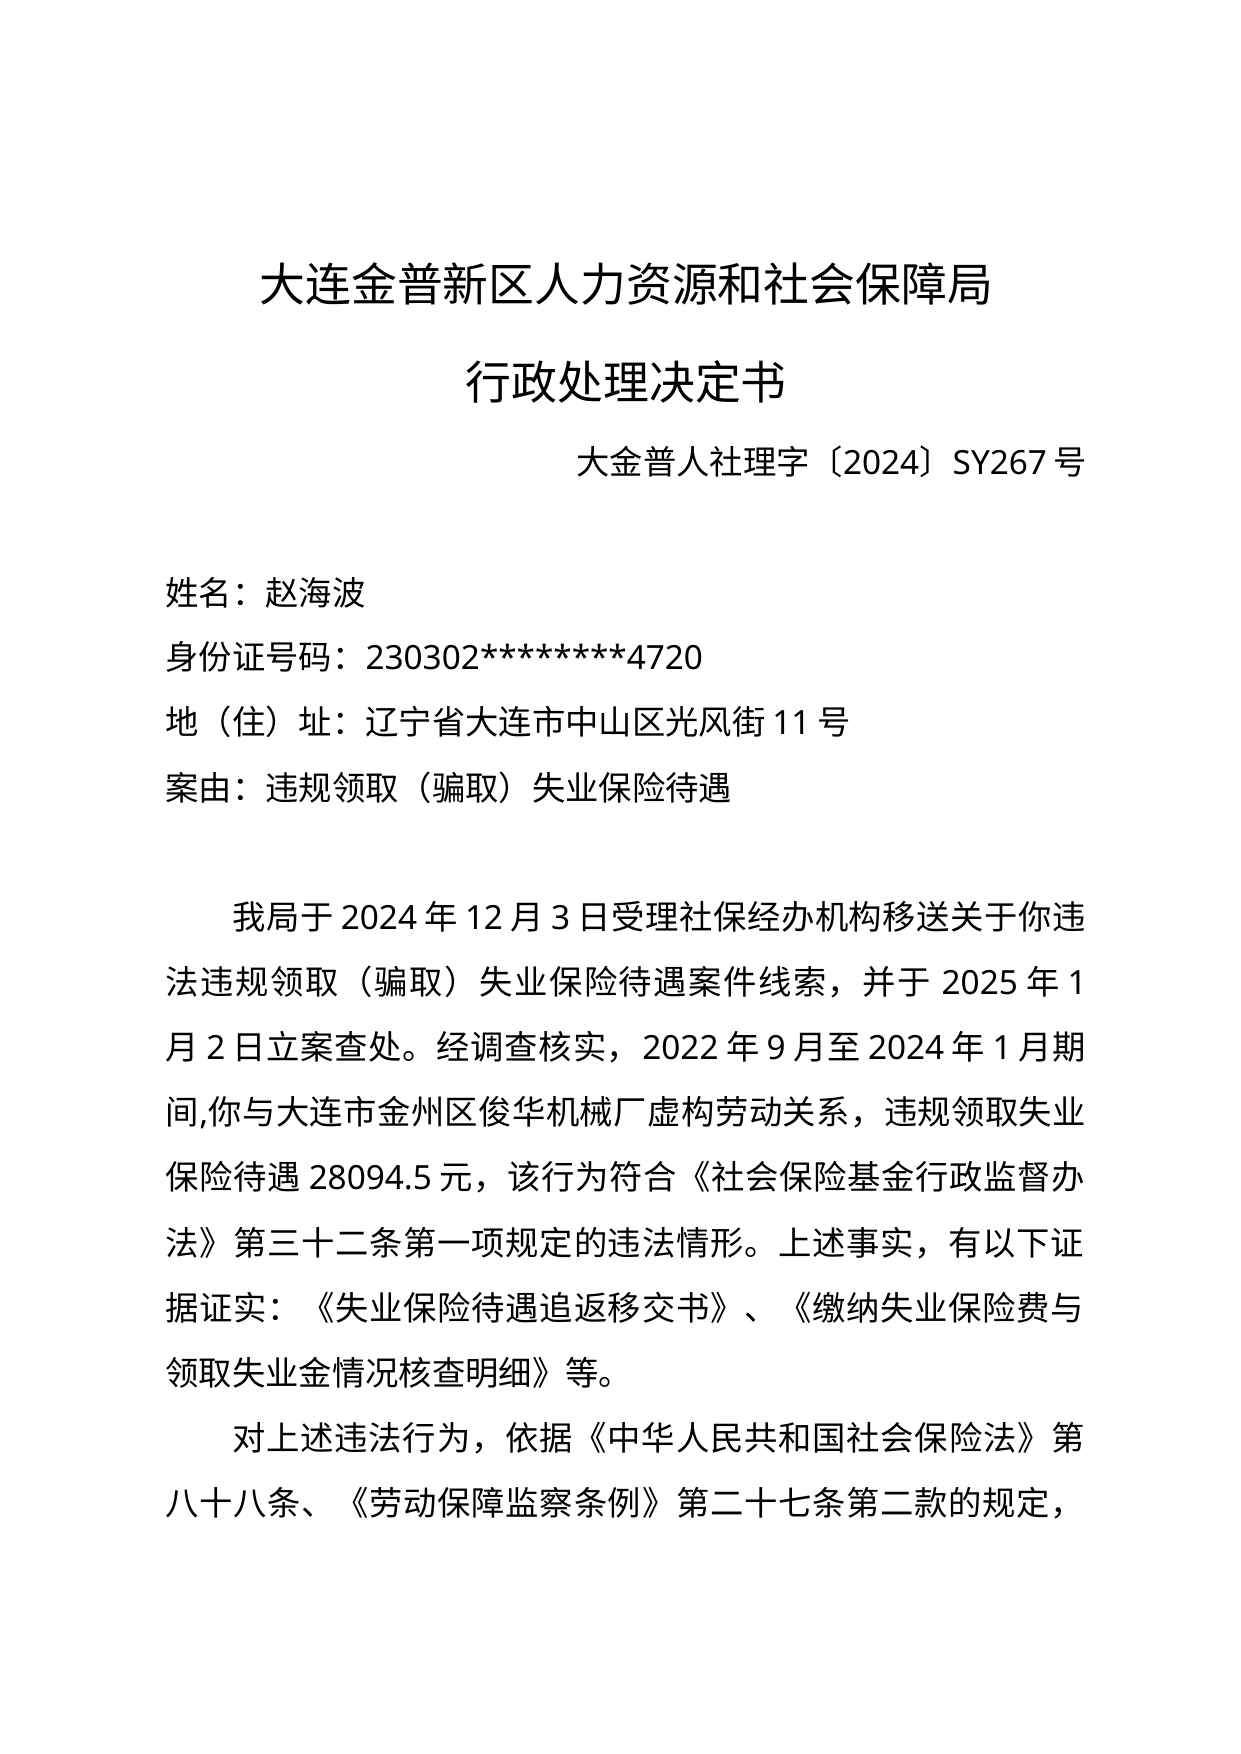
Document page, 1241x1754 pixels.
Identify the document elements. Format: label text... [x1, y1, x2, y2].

text 行政处理决定书 [165, 330, 1087, 428]
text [165, 1403, 1087, 1533]
text 大金普人社理字〔2024〕SY267号 [165, 428, 1087, 493]
text 身份证号码：230302********4720 [165, 623, 1087, 688]
text 姓名：赵海波 [165, 558, 1087, 623]
text 大连金普新区人力资源和社会保障局 [165, 233, 1087, 330]
text 案由：违规领取（骗取）失业保险待遇 [165, 753, 1087, 818]
text 我局于2024年12月3日受理社保经办机构移送关于你违法违规领取（骗取）失业保险待遇案件线索，并于2025年1月2日立案查处。经调查核实，2022年9月至2024年1月期间,你与大连市金州区俊华机械厂虚构劳动关系，违规领取失业保险待遇28094.5元，该行为符合《社会保险基金行政监督办法》第三十二条第一项规定的违法情形。上述事实，有以下证据证实：《失业保险待遇追返移交书》、《缴纳失业保险费与领取失业金情况核查明细》等。 [165, 883, 1087, 1403]
text 地（住）址：辽宁省大连市中山区光风街11号 [165, 688, 1087, 753]
